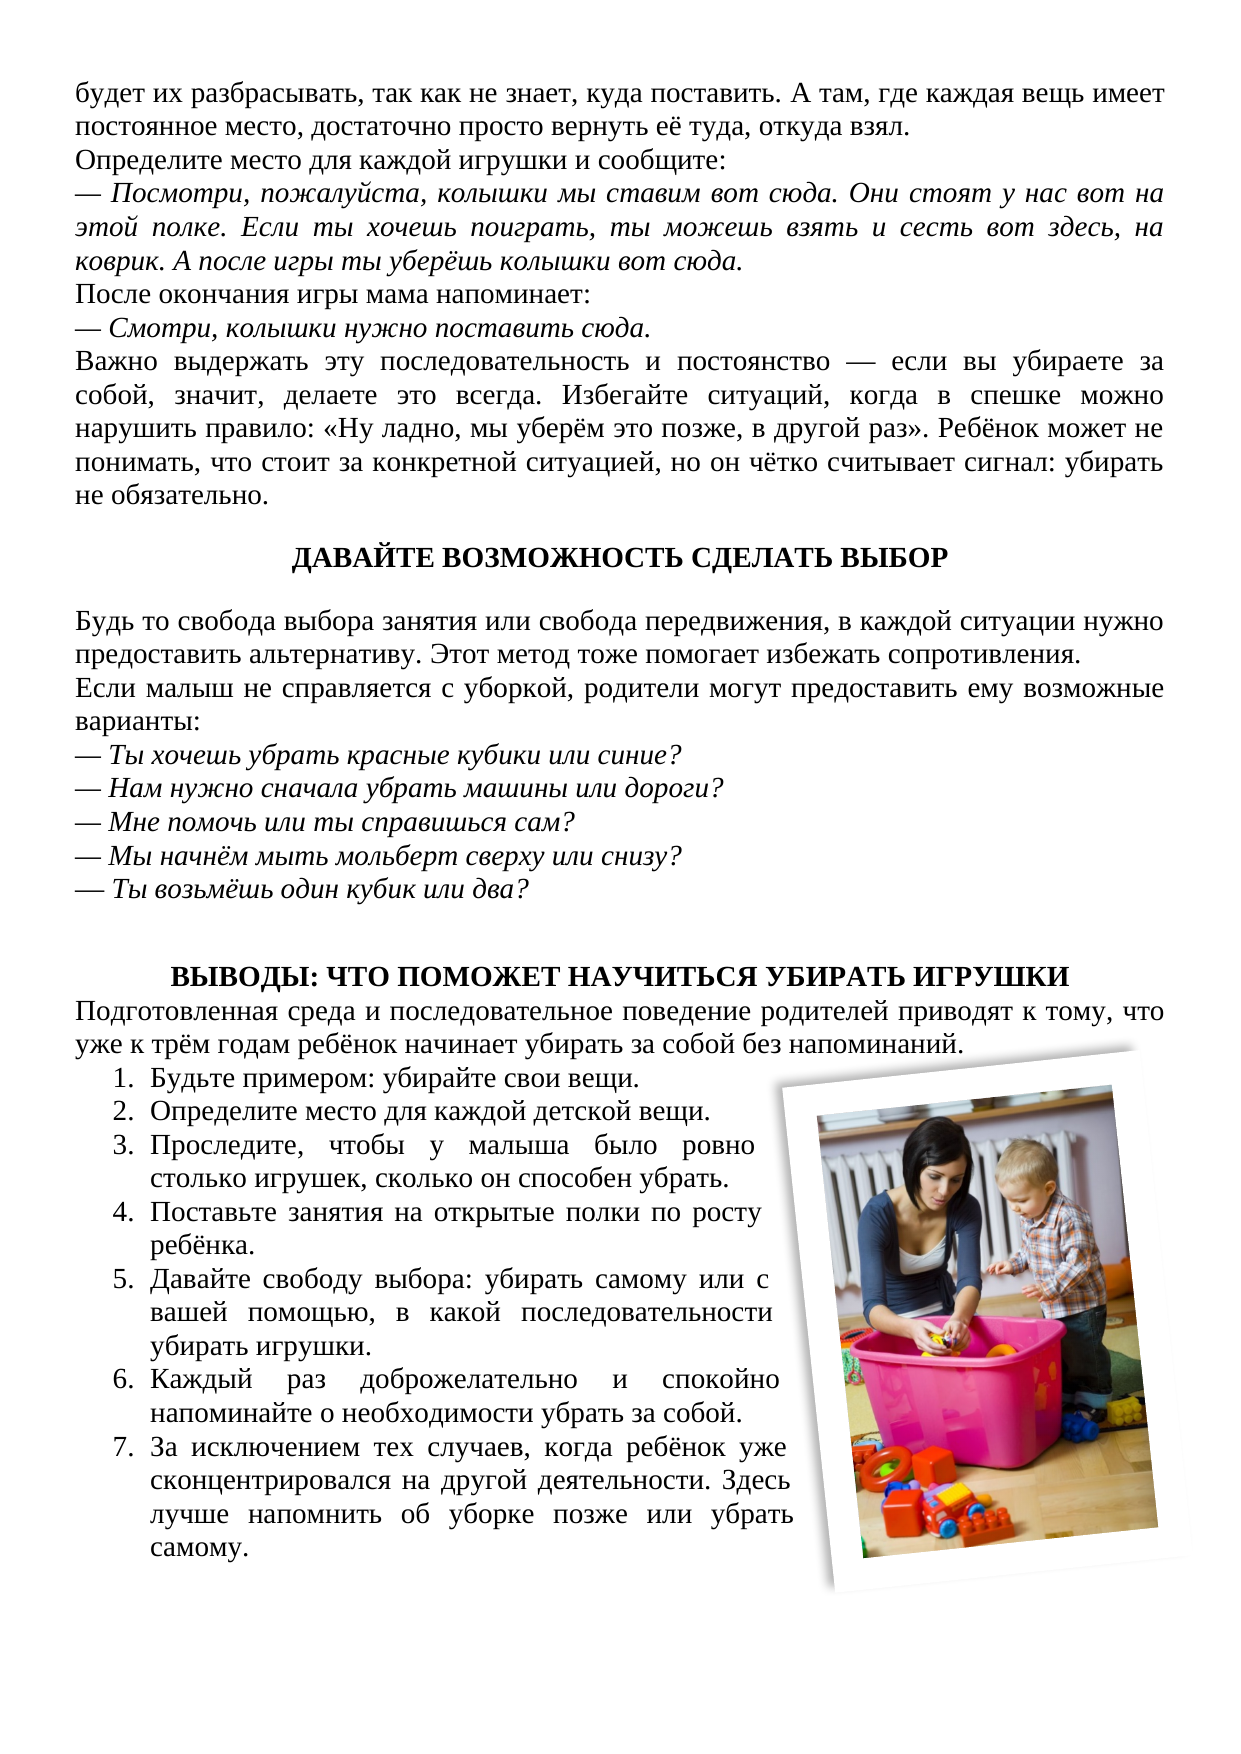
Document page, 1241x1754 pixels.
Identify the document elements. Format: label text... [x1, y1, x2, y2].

list Определите место для каждой детской вещи. [112, 1093, 1165, 1127]
text — Ты хочешь убрать красные кубики или синие? [75, 737, 1165, 771]
list Проследите, чтобы у малыша было ровно столько игрушек, сколько он способен убрать. [112, 1127, 1165, 1194]
list Поставьте занятия на открытые полки по росту ребёнка. [112, 1194, 1165, 1261]
text Определите место для каждой игрушки и сообщите: [75, 142, 1165, 176]
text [75, 75, 1165, 142]
text — Смотри, колышки нужно поставить сюда. [75, 310, 1165, 343]
text — Посмотри, пожалуйста, колышки мы ставим вот сюда. Они стоят у нас вот на этой полке. Если ты хочешь поиграть, ты можешь взять и сесть вот здесь, на коврик. А после игры ты уберёшь колышки вот сюда. [75, 176, 1165, 276]
text — Мне помочь или ты справишься сам? [75, 804, 1165, 838]
text — Мы начнём мыть мольберт сверху или снизу? [75, 838, 1165, 871]
list Каждый раз доброжелательно и спокойно напоминайте о необходимости убрать за собой. [112, 1362, 1165, 1429]
list Будьте примером: убирайте свои вещи. [112, 1060, 1165, 1093]
text ДАВАЙТЕ ВОЗМОЖНОСТЬ СДЕЛАТЬ ВЫБОР [75, 540, 1165, 574]
text — Ты возьмёшь один кубик или два? [75, 871, 1165, 905]
text Будь то свобода выбора занятия или свобода передвижения, в каждой ситуации нужно предоставить альтернативу. Этот метод тоже помогает избежать сопротивления. [75, 603, 1165, 670]
text После окончания игры мама напоминает: [75, 276, 1165, 310]
text Важно выдержать эту последовательность и постоянство — если вы убираете за собой, значит, делаете это всегда. Избегайте ситуаций, когда в спешке можно нарушить правило: «Ну ладно, мы уберём это позже, в другой раз». Ребёнок может не понимать, что стоит за конкретной ситуацией, но он чётко считывает сигнал: убирать не обязательно. [75, 343, 1165, 511]
list Давайте свободу выбора: убирать самому или с вашей помощью, в какой последовательности убирать игрушки. [112, 1261, 1165, 1362]
list За исключением тех случаев, когда ребёнок уже сконцентрировался на другой деятельности. Здесь лучше напомнить об уборке позже или убрать самому. [112, 1429, 1165, 1563]
text ВЫВОДЫ: ЧТО ПОМОЖЕТ НАУЧИТЬСЯ УБИРАТЬ ИГРУШКИ [75, 959, 1165, 993]
text Подготовленная среда и последовательное поведение родителей приводят к тому, что уже к трём годам ребёнок начинает убирать за собой без напоминаний. [75, 993, 1165, 1060]
text — Нам нужно сначала убрать машины или дороги? [75, 771, 1165, 804]
text Если малыш не справляется с уборкой, родители могут предоставить ему возможные варианты: [75, 670, 1165, 737]
